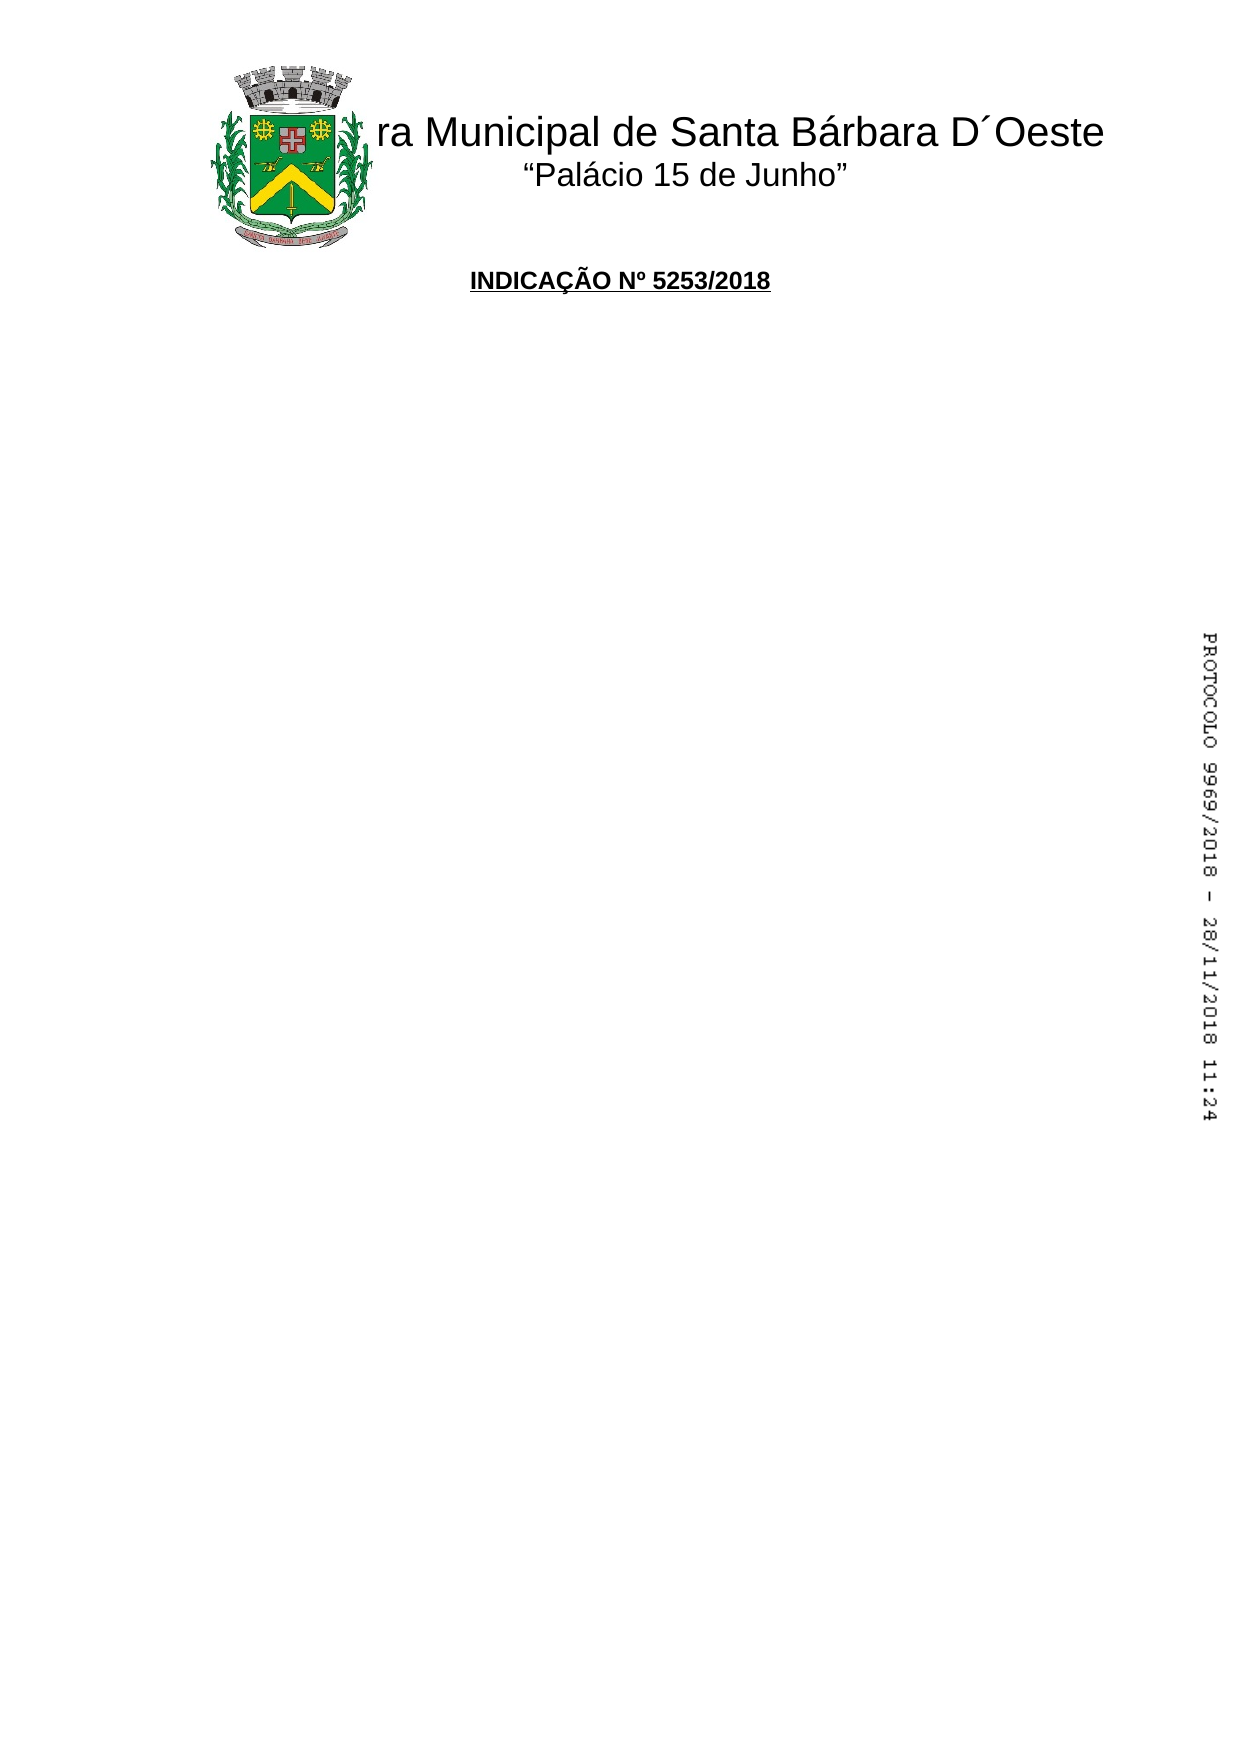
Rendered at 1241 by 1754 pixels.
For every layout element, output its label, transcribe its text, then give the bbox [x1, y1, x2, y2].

picture [1177, 629, 1241, 1125]
picture [210, 66, 380, 255]
title INDICAÇÃO Nº 5253/2018 [177, 266, 1063, 294]
